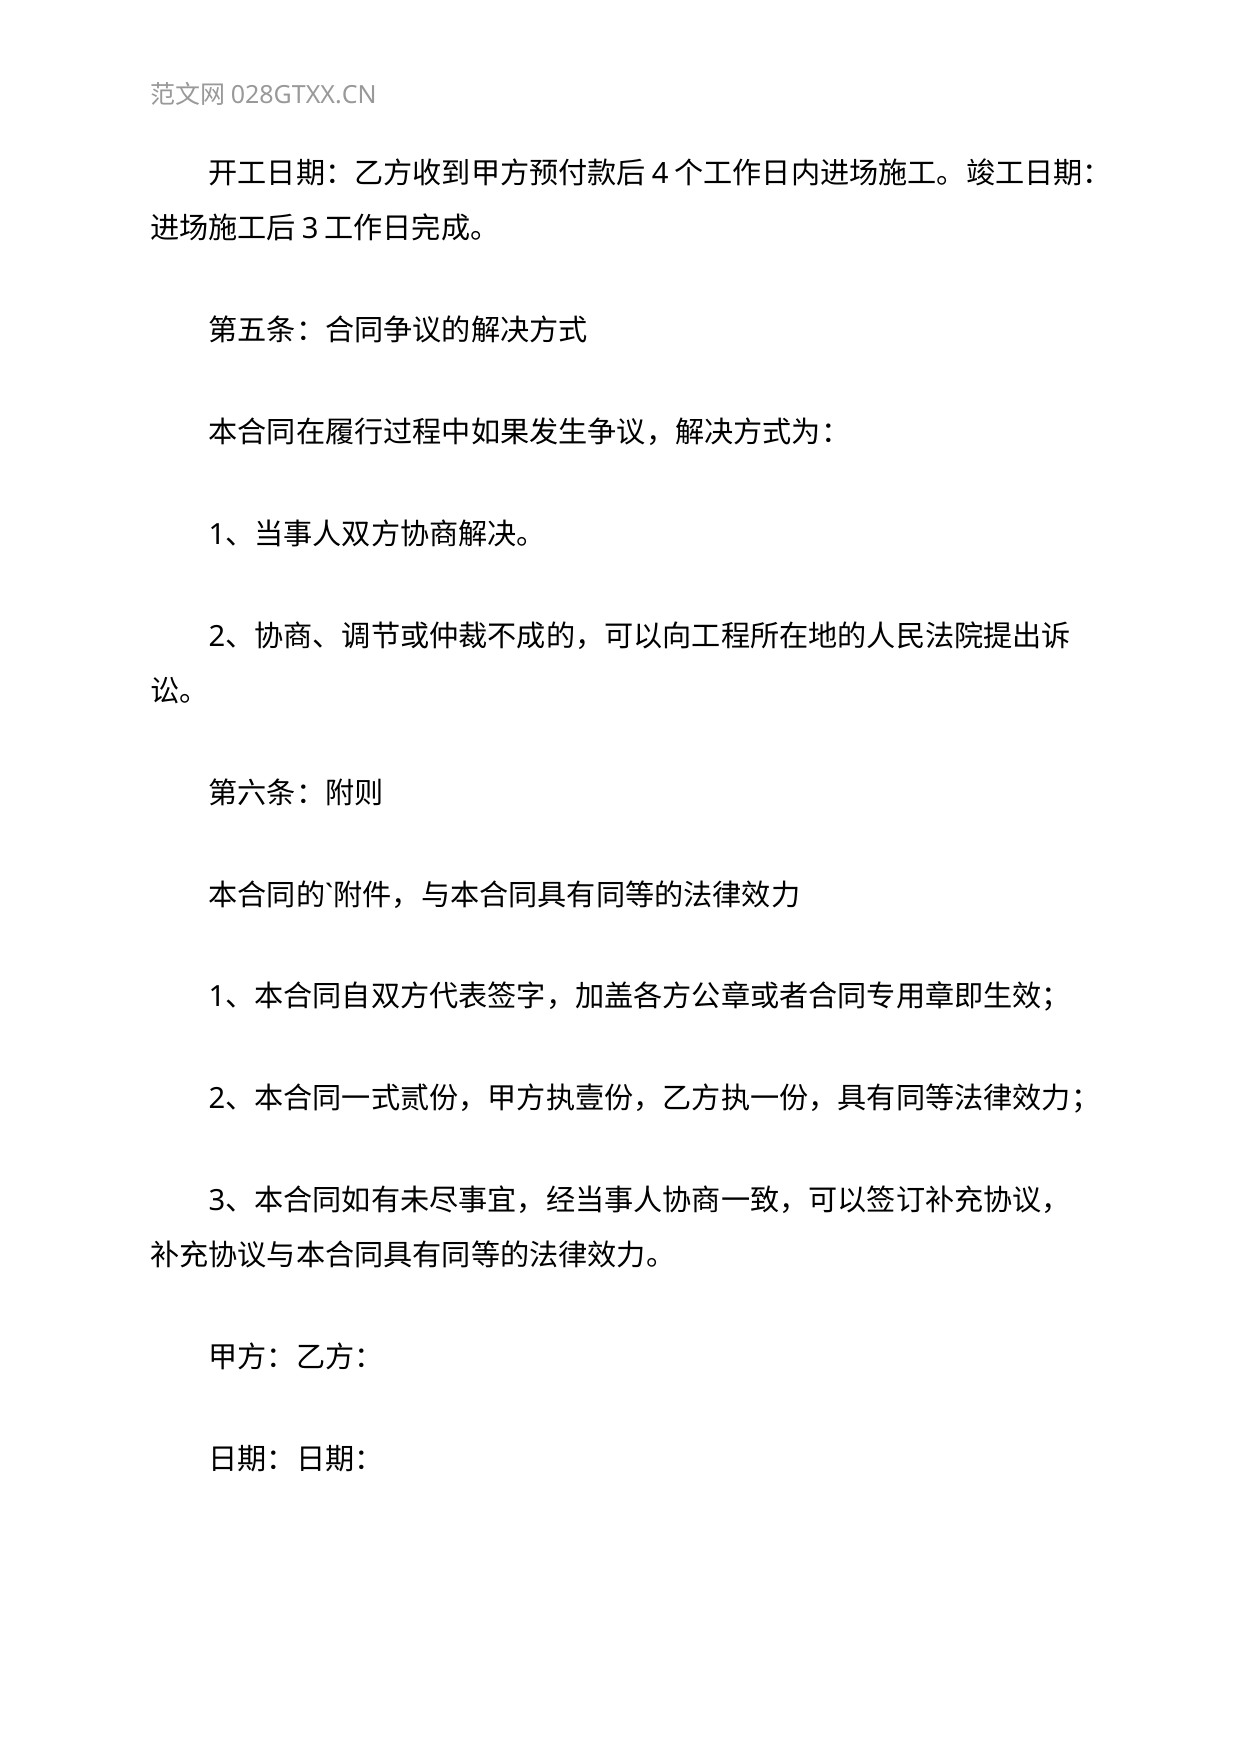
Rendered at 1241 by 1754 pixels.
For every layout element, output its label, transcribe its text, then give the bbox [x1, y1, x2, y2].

text 3、本合同如有未尽事宜，经当事人协商一致，可以签订补充协议，补充协议与本合同具有同等的法律效力。 [150, 1177, 1090, 1274]
text 2、协商、调节或仲裁不成的，可以向工程所在地的人民法院提出诉讼。 [150, 612, 1090, 710]
text 开工日期：乙方收到甲方预付款后4个工作日内进场施工。竣工日期：进场施工后3工作日完成。 [150, 150, 1090, 247]
text 本合同的`附件，与本合同具有同等的法律效力 [150, 871, 1090, 913]
text 第六条：附则 [150, 769, 1090, 812]
text 本合同在履行过程中如果发生争议，解决方式为： [150, 409, 1090, 451]
text 1、当事人双方协商解决。 [150, 511, 1090, 553]
text 日期：日期： [150, 1436, 1090, 1478]
text 2、本合同一式贰份，甲方执壹份，乙方执一份，具有同等法律效力； [150, 1075, 1090, 1117]
text 1、本合同自双方代表签字，加盖各方公章或者合同专用章即生效； [150, 973, 1090, 1015]
text 第五条：合同争议的解决方式 [150, 307, 1090, 349]
text 甲方：乙方： [150, 1334, 1090, 1376]
